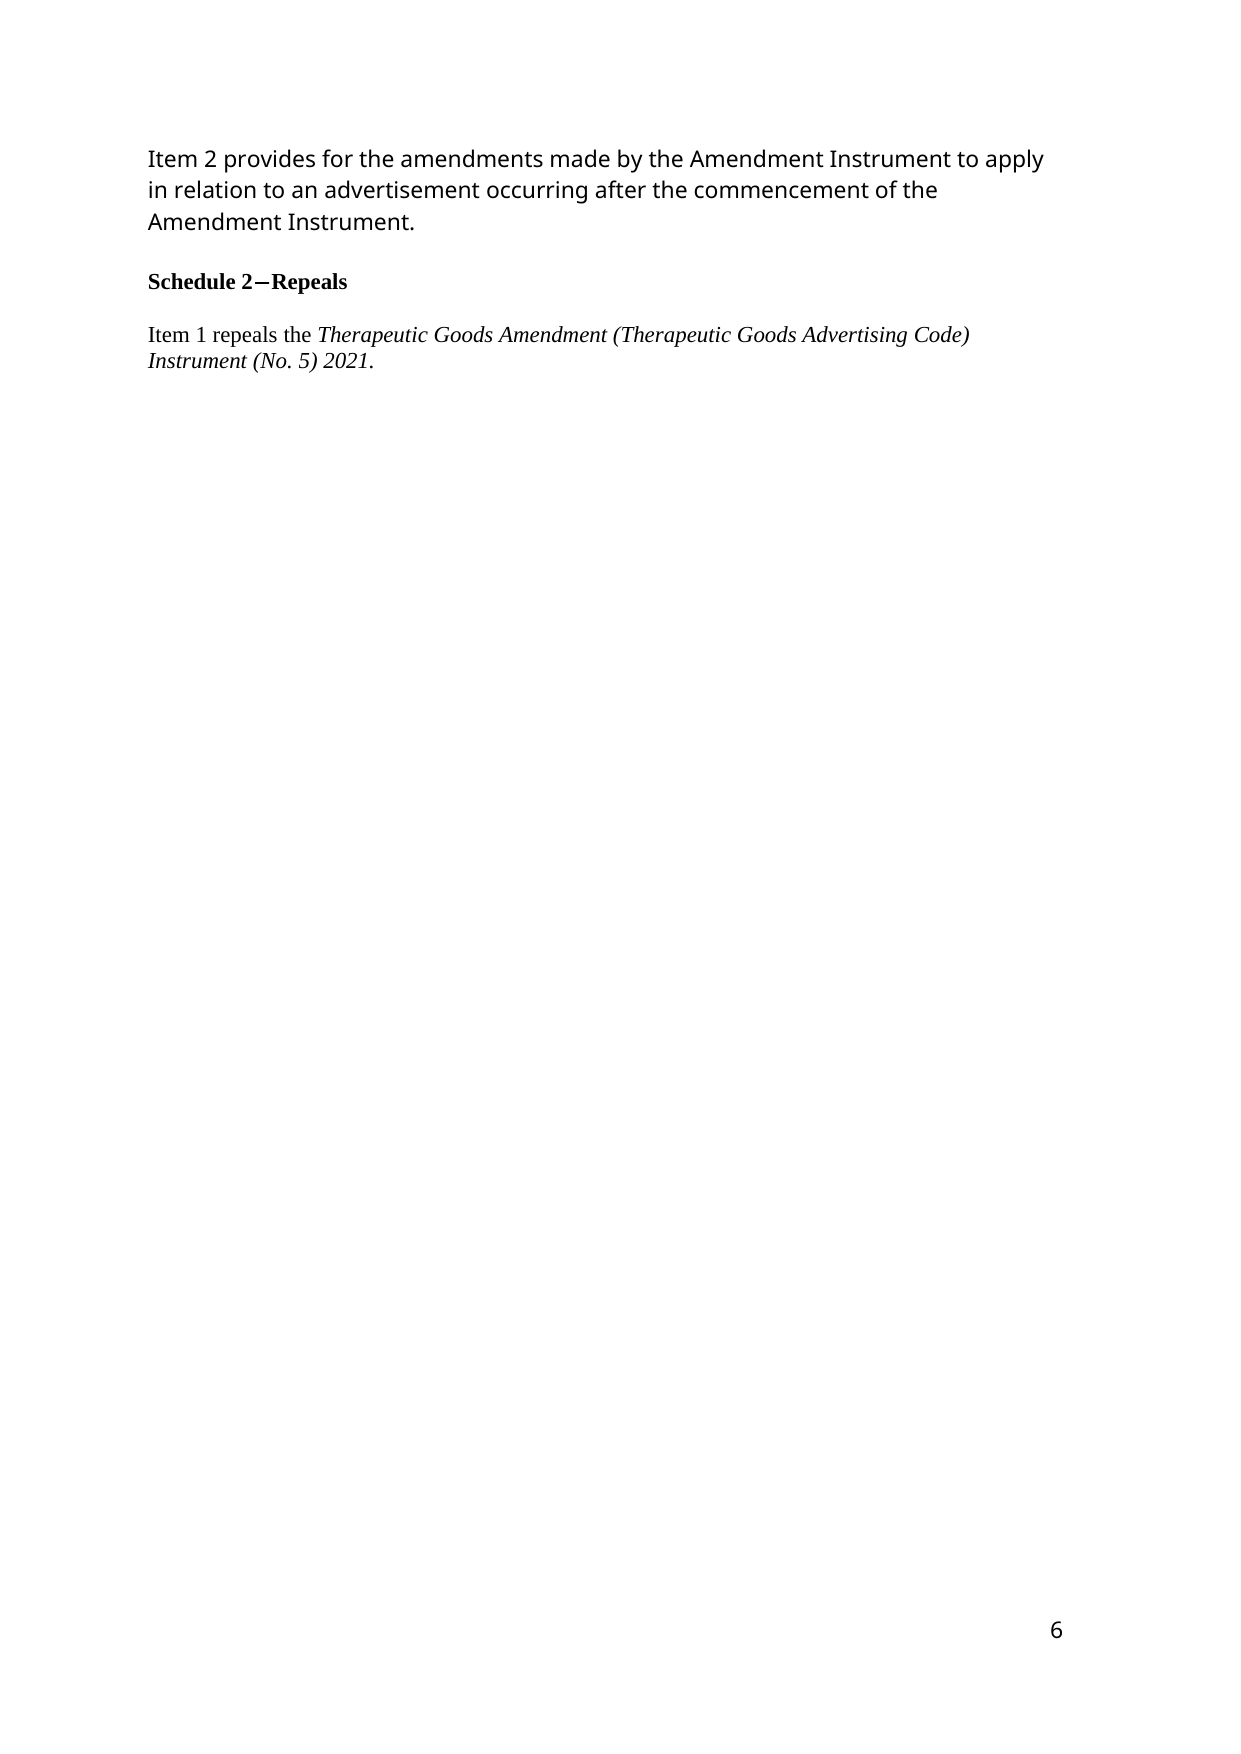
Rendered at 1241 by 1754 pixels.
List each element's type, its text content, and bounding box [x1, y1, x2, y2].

text Schedule 2Repeals [148, 268, 1063, 294]
text Item 1 repeals the Therapeutic Goods Amendment (Therapeutic Goods Advertising Code) Instrument (No. 5) 2021. [148, 321, 1063, 373]
text Item 2 provides for the amendments made by the Amendment Instrument to apply in relation to an advertisement occurring after the commencement of the Amendment Instrument. [148, 143, 1063, 237]
